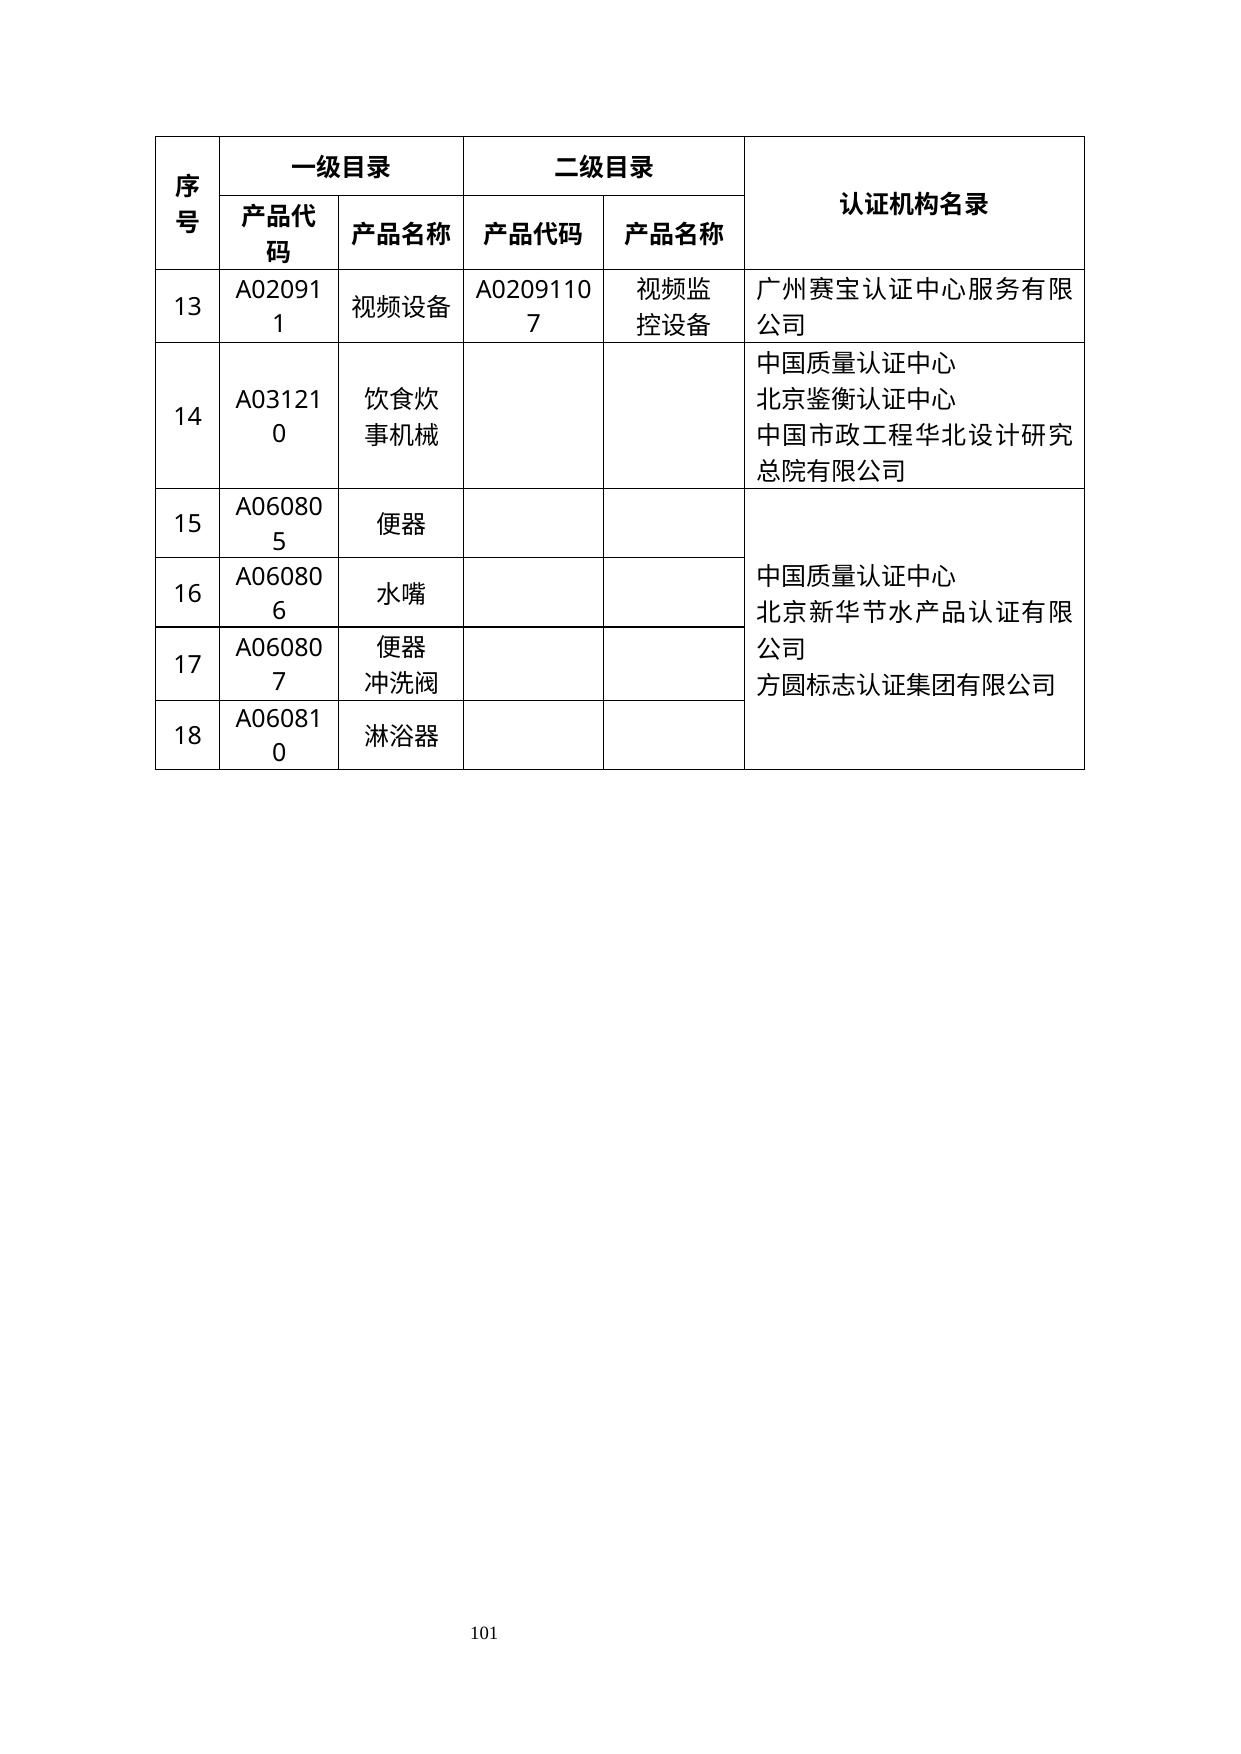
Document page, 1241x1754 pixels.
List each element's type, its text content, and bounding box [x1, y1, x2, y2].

table_cell 中国质量认证中心 北京鉴衡认证中心 中国市政工程华北设计研究总院有限公司 [745, 343, 1084, 488]
table_cell [604, 628, 744, 700]
table_cell 15 [156, 489, 219, 557]
table_header 一级目录 [220, 137, 463, 195]
table_cell A060806 [220, 558, 338, 626]
table_cell [604, 343, 744, 488]
table_cell 产品名称 [604, 196, 744, 268]
table_cell 17 [156, 628, 219, 700]
table_header 二级目录 [464, 137, 744, 195]
table_cell 中国质量认证中心 北京泰瑞特认证有限责任公司 广州赛宝认证中心服务有限公司 [745, 270, 1084, 342]
table_cell 淋浴器 [339, 701, 463, 769]
table_cell 14 [156, 343, 219, 488]
table_cell 18 [156, 701, 219, 769]
table_cell 中国质量认证中心 北京新华节水产品认证有限公司 方圆标志认证集团有限公司 [745, 489, 1084, 769]
table_cell 13 [156, 270, 219, 342]
table_cell [464, 558, 603, 626]
table_cell 产品名称 [339, 196, 463, 268]
table_cell 便器 冲洗阀 [339, 628, 463, 700]
table_cell 16 [156, 558, 219, 626]
table_cell [604, 489, 744, 557]
table_cell [464, 343, 603, 488]
table_cell A02091107 [464, 270, 603, 342]
table_cell 便器 [339, 489, 463, 557]
table_cell A020911 [220, 270, 338, 342]
table_header 认证机构名录 [745, 137, 1084, 268]
table_cell 视频监 控设备 [604, 270, 744, 342]
table_cell 饮食炊 事机械 [339, 343, 463, 488]
table_cell [604, 701, 744, 769]
table_cell 产品代码 [220, 196, 338, 268]
table_cell [464, 628, 603, 700]
table_cell [464, 489, 603, 557]
table_cell 水嘴 [339, 558, 463, 626]
table_cell A031210 [220, 343, 338, 488]
table_cell [464, 701, 603, 769]
table_cell A060807 [220, 628, 338, 700]
table_header 序号 [156, 137, 219, 268]
table_cell [604, 558, 744, 626]
table_cell A060810 [220, 701, 338, 769]
table_cell 视频设备 [339, 270, 463, 342]
table_cell A060805 [220, 489, 338, 557]
table_cell 产品代码 [464, 196, 603, 268]
